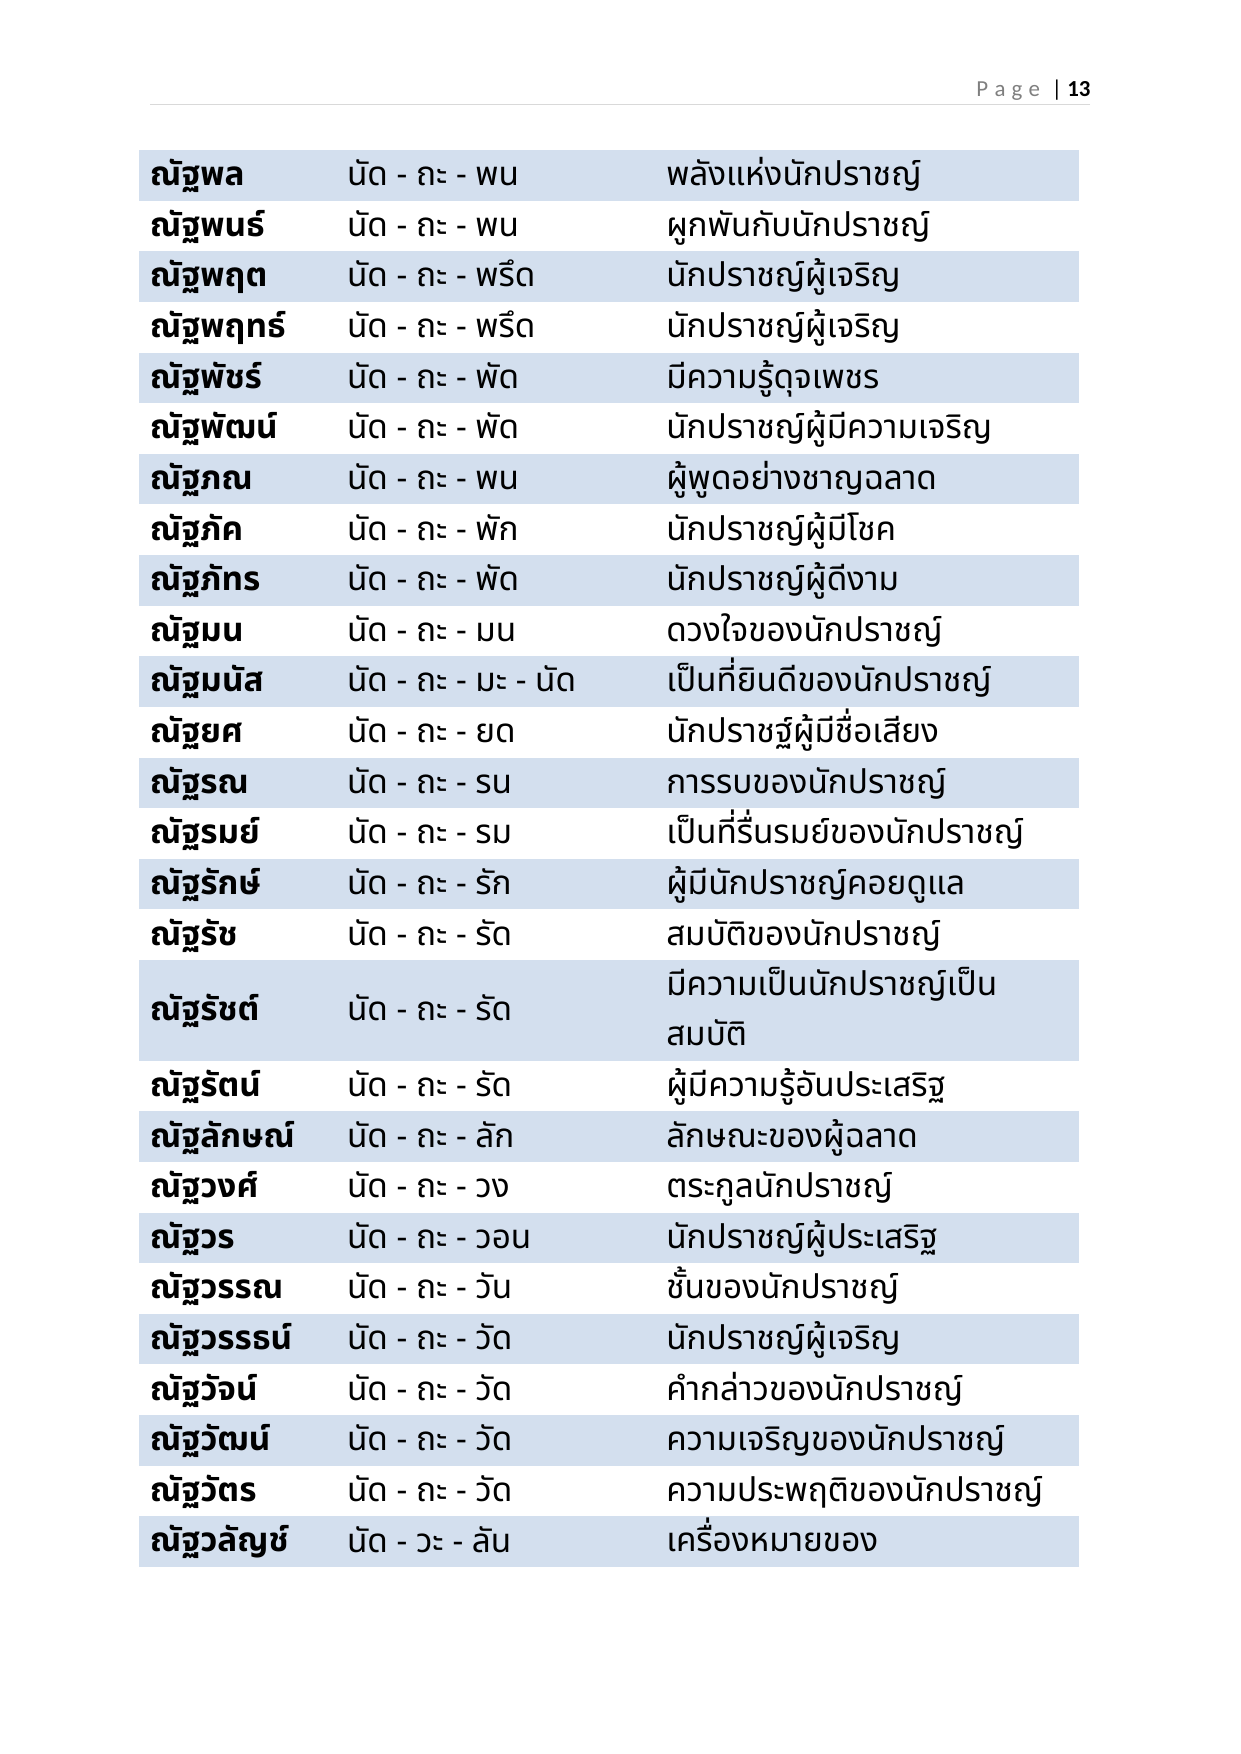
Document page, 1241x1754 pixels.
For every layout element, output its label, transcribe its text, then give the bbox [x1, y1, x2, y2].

table_cell นักปราชญ์ผู้ดีงาม [655, 555, 1079, 606]
table_cell ณัฐลักษณ์ [139, 1111, 336, 1162]
table_cell นัด - ถะ - พน [336, 150, 655, 201]
table_cell นัด - ถะ - รัก [336, 859, 655, 909]
table_cell ณัฐพฤต [139, 251, 336, 302]
table_cell นักปราชฐ์ผู้มีชื่อเสียง [655, 707, 1079, 757]
table_cell ณัฐวรรณ [139, 1263, 336, 1314]
table_cell ณัฐพล [139, 150, 336, 201]
table_cell มีความรู้ดุจเพชร [655, 353, 1079, 403]
table_cell นัด - ถะ - วอน [336, 1213, 655, 1263]
table_cell ณัฐภณ [139, 454, 336, 504]
table_cell นัด - ถะ - ยด [336, 707, 655, 757]
table_cell นัด - ถะ - วัด [336, 1365, 655, 1415]
table_cell นักปราชญ์ผู้มีโชค [655, 504, 1079, 555]
table_cell นัด - ถะ - พัด [336, 555, 655, 606]
table_cell ณัฐวลัญช์ [139, 1516, 336, 1567]
table_cell ความประพฤติของนักปราชญ์ [655, 1466, 1079, 1516]
table_cell นัด - ถะ - ลัก [336, 1111, 655, 1162]
table_cell นักปราชญ์ผู้ประเสริฐ [655, 1213, 1079, 1263]
table_cell นัด - ถะ - พัด [336, 353, 655, 403]
table_cell ณัฐวัตร [139, 1466, 336, 1516]
table_cell นัด - ถะ - มะ - นัด [336, 656, 655, 707]
table_cell นัด - ถะ - พัด [336, 403, 655, 454]
table_cell ณัฐพัชร์ [139, 353, 336, 403]
table_cell นัด - ถะ - รัด [336, 1061, 655, 1111]
table_cell นัด - ถะ - วัน [336, 1263, 655, 1314]
table_cell เป็นที่รื่นรมย์ของนักปราชญ์ [655, 808, 1079, 859]
table_cell นัด - ถะ - รม [336, 808, 655, 859]
table_cell ลักษณะของผู้ฉลาด [655, 1111, 1079, 1162]
table_cell มีความเป็นนักปราชญ์เป็นสมบัติ [655, 960, 1079, 1061]
table_cell นัด - ถะ - พน [336, 201, 655, 251]
table_cell ผูกพันกับนักปราชญ์ [655, 201, 1079, 251]
table_cell นัด - ถะ - วง [336, 1162, 655, 1213]
table_cell ณัฐพัฒน์ [139, 403, 336, 454]
table_cell ณัฐวงศ์ [139, 1162, 336, 1213]
table_cell นัด - ถะ - วัด [336, 1415, 655, 1466]
table_cell นัด - วะ - ลัน [336, 1516, 655, 1567]
table_cell นัด - ถะ - มน [336, 606, 655, 656]
table_cell ณัฐพนธ์ [139, 201, 336, 251]
table_cell เป็นที่ยินดีของนักปราชญ์ [655, 656, 1079, 707]
table_cell ณัฐวร [139, 1213, 336, 1263]
table_cell สมบัติของนักปราชญ์ [655, 909, 1079, 960]
table_cell นัด - ถะ - วัด [336, 1466, 655, 1516]
table_cell ณัฐวัฒน์ [139, 1415, 336, 1466]
table_cell นัด - ถะ - พรึด [336, 302, 655, 352]
table_cell ณัฐภัค [139, 504, 336, 555]
table_cell ผู้พูดอย่างชาญฉลาด [655, 454, 1079, 504]
table_cell ณัฐรมย์ [139, 808, 336, 859]
table_cell ณัฐยศ [139, 707, 336, 757]
table_cell ณัฐพฤทธ์ [139, 302, 336, 352]
table_cell ณัฐวรรธน์ [139, 1314, 336, 1364]
table_cell ณัฐรณ [139, 758, 336, 808]
table_cell ผู้มีนักปราชญ์คอยดูแล [655, 859, 1079, 909]
table_cell ณัฐมนัส [139, 656, 336, 707]
table_cell นัด - ถะ - วัด [336, 1314, 655, 1364]
table_cell ณัฐรัตน์ [139, 1061, 336, 1111]
table_cell คำกล่าวของนักปราชญ์ [655, 1365, 1079, 1415]
table_cell นักปราชญ์ผู้เจริญ [655, 251, 1079, 302]
table_cell ณัฐมน [139, 606, 336, 656]
table_cell การรบของนักปราชญ์ [655, 758, 1079, 808]
table_cell นัด - ถะ - พรึด [336, 251, 655, 302]
table_cell ณัฐรัชต์ [139, 960, 336, 1061]
table_cell ณัฐวัจน์ [139, 1365, 336, 1415]
table_cell ชั้นของนักปราชญ์ [655, 1263, 1079, 1314]
table_cell พลังแห่งนักปราชญ์ [655, 150, 1079, 201]
table_cell นัด - ถะ - พัก [336, 504, 655, 555]
table_cell นัด - ถะ - รัด [336, 960, 655, 1061]
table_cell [655, 1516, 1079, 1567]
table_cell นักปราชญ์ผู้เจริญ [655, 1314, 1079, 1364]
table_cell ณัฐรัช [139, 909, 336, 960]
table_cell ดวงใจของนักปราชญ์ [655, 606, 1079, 656]
table_cell นักปราชญ์ผู้มีความเจริญ [655, 403, 1079, 454]
table_cell ผู้มีความรู้อันประเสริฐ [655, 1061, 1079, 1111]
table_cell นัด - ถะ - พน [336, 454, 655, 504]
table_cell นัด - ถะ - รัด [336, 909, 655, 960]
table_cell ณัฐรักษ์ [139, 859, 336, 909]
table_cell ความเจริญของนักปราชญ์ [655, 1415, 1079, 1466]
table_cell ตระกูลนักปราชญ์ [655, 1162, 1079, 1213]
table_cell นัด - ถะ - รน [336, 758, 655, 808]
table_cell นักปราชญ์ผู้เจริญ [655, 302, 1079, 352]
table_cell ณัฐภัทร [139, 555, 336, 606]
